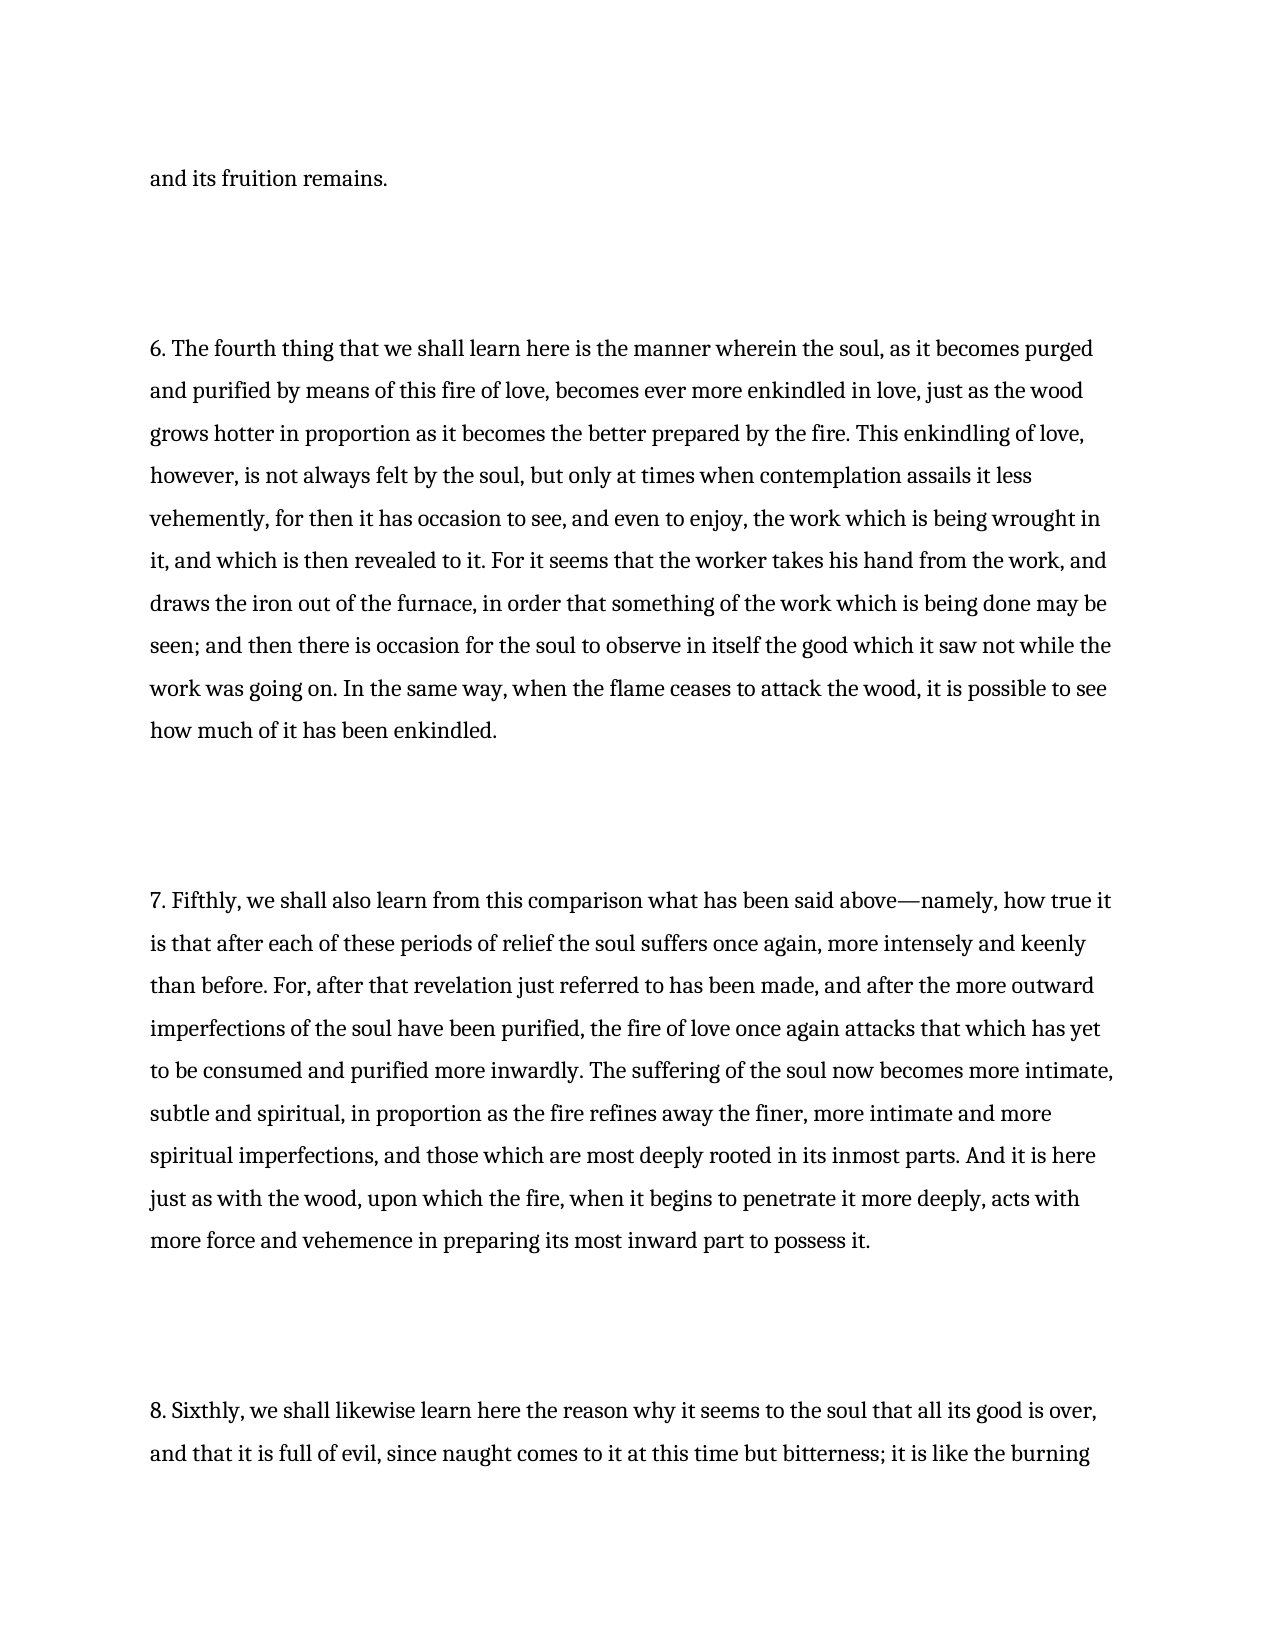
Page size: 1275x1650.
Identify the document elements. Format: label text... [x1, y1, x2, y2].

text 7. Fifthly, we shall also learn from this comparison what has been said above—namely, how true it is that after each of these periods of relief the soul suffers once again, more intensely and keenly than before. For, after that revelation just referred to has been made, and after the more outward imperfections of the soul have been purified, the fire of love once again attacks that which has yet to be consumed and purified more inwardly. The suffering of the soul now becomes more intimate, subtle and spiritual, in proportion as the fire refines away the finer, more intimate and more spiritual imperfections, and those which are most deeply rooted in its inmost parts. And it is here just as with the wood, upon which the fire, when it begins to penetrate it more deeply, acts with more force and vehemence in preparing its most inward part to possess it. [150, 872, 1125, 1297]
text 6. The fourth thing that we shall learn here is the manner wherein the soul, as it becomes purged and purified by means of this fire of love, becomes ever more enkindled in love, just as the wood grows hotter in proportion as it becomes the better prepared by the fire. This enkindling of love, however, is not always felt by the soul, but only at times when contemplation assails it less vehemently, for then it has occasion to see, and even to enjoy, the work which is being wrought in it, and which is then revealed to it. For it seems that the worker takes his hand from the work, and draws the iron out of the furnace, in order that something of the work which is being done may be seen; and then there is occasion for the soul to observe in itself the good which it saw not while the work was going on. In the same way, when the flame ceases to attack the wood, it is possible to see how much of it has been enkindled. [150, 320, 1125, 787]
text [150, 1382, 1125, 1467]
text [150, 150, 1125, 235]
